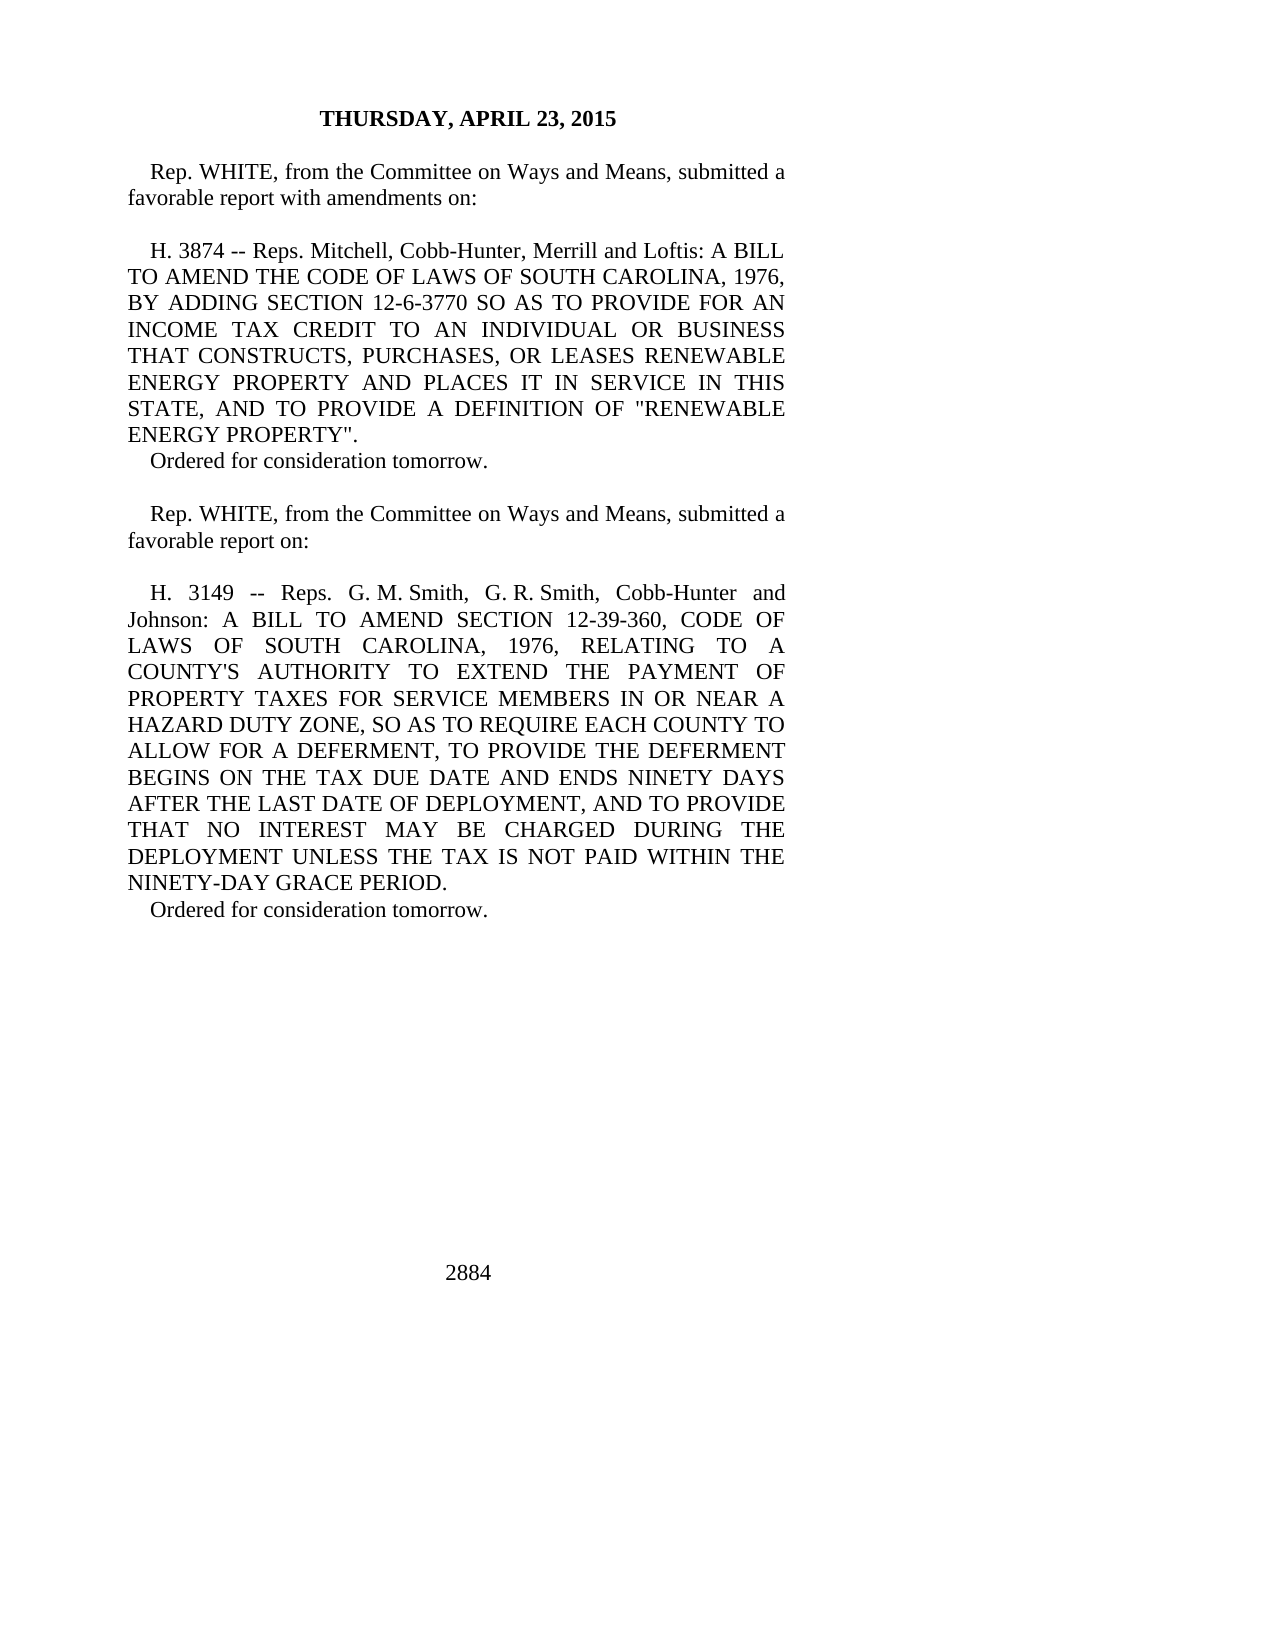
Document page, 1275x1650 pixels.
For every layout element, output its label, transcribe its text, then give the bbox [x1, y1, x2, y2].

text Rep. WHITE, from the Committee on Ways and Means, submitted a favorable report with amendments on: [127, 158, 786, 210]
text Ordered for consideration tomorrow. [127, 448, 786, 474]
text H. 3149 -- Reps. G. M. Smith, G. R. Smith, Cobb-Hunter and Johnson: A BILL TO AMEND SECTION 12-39-360, CODE OF LAWS OF SOUTH CAROLINA, 1976, RELATING TO A COUNTY'S AUTHORITY TO EXTEND THE PAYMENT OF PROPERTY TAXES FOR SERVICE MEMBERS IN OR NEAR A HAZARD DUTY ZONE, SO AS TO REQUIRE EACH COUNTY TO ALLOW FOR A DEFERMENT, TO PROVIDE THE DEFERMENT BEGINS ON THE TAX DUE DATE AND ENDS NINETY DAYS AFTER THE LAST DATE OF DEPLOYMENT, AND TO PROVIDE THAT NO INTEREST MAY BE CHARGED DURING THE DEPLOYMENT UNLESS THE TAX IS NOT PAID WITHIN THE NINETY-DAY GRACE PERIOD. [127, 579, 786, 896]
text Ordered for consideration tomorrow. [127, 896, 786, 922]
text Rep. WHITE, from the Committee on Ways and Means, submitted a favorable report on: [127, 500, 786, 553]
text H. 3874 -- Reps. Mitchell, Cobb-Hunter, Merrill and Loftis: A BILL TO AMEND THE CODE OF LAWS OF SOUTH CAROLINA, 1976, BY ADDING SECTION 12-6-3770 SO AS TO PROVIDE FOR AN INCOME TAX CREDIT TO AN INDIVIDUAL OR BUSINESS THAT CONSTRUCTS, PURCHASES, OR LEASES RENEWABLE ENERGY PROPERTY AND PLACES IT IN SERVICE IN THIS STATE, AND TO PROVIDE A DEFINITION OF "RENEWABLE ENERGY PROPERTY". [127, 237, 786, 448]
